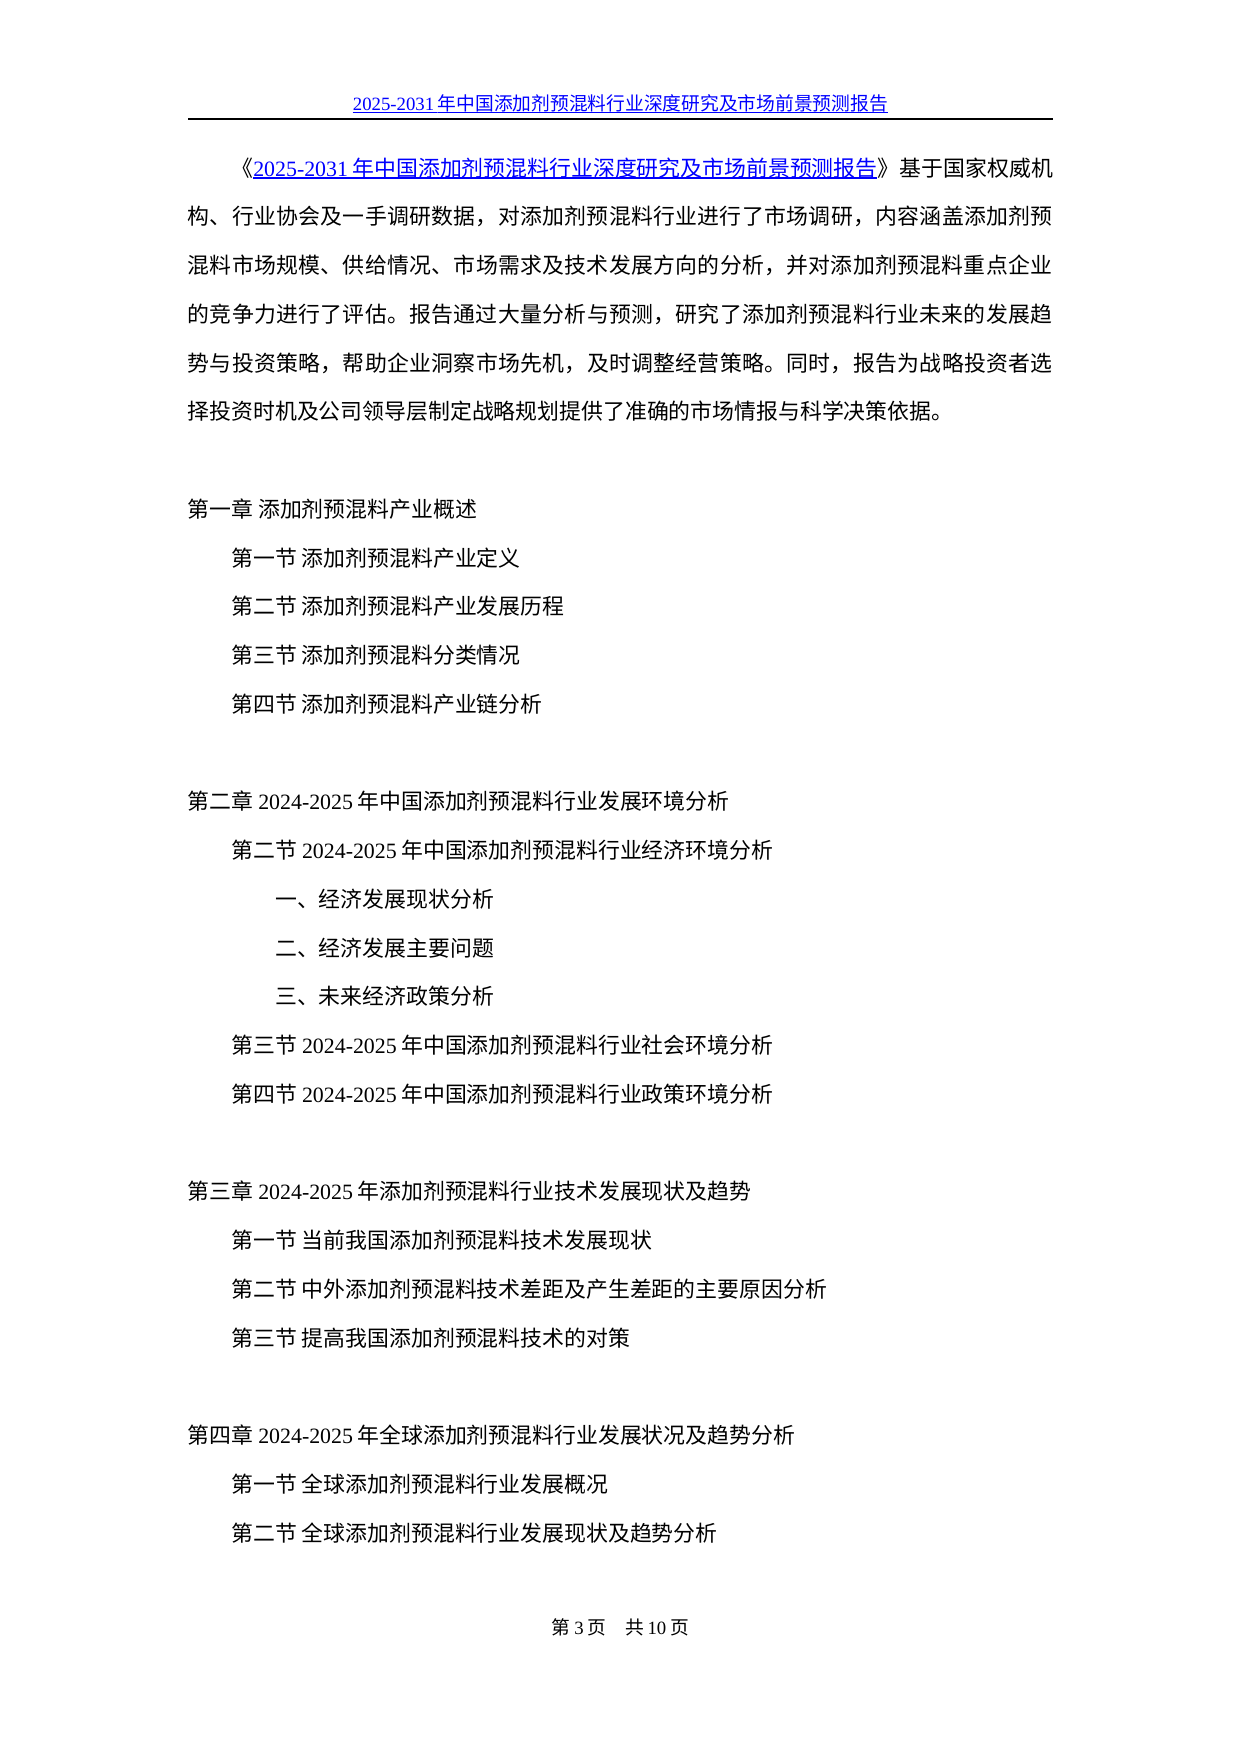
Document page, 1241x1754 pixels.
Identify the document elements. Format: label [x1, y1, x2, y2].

text [187, 150, 1053, 1548]
